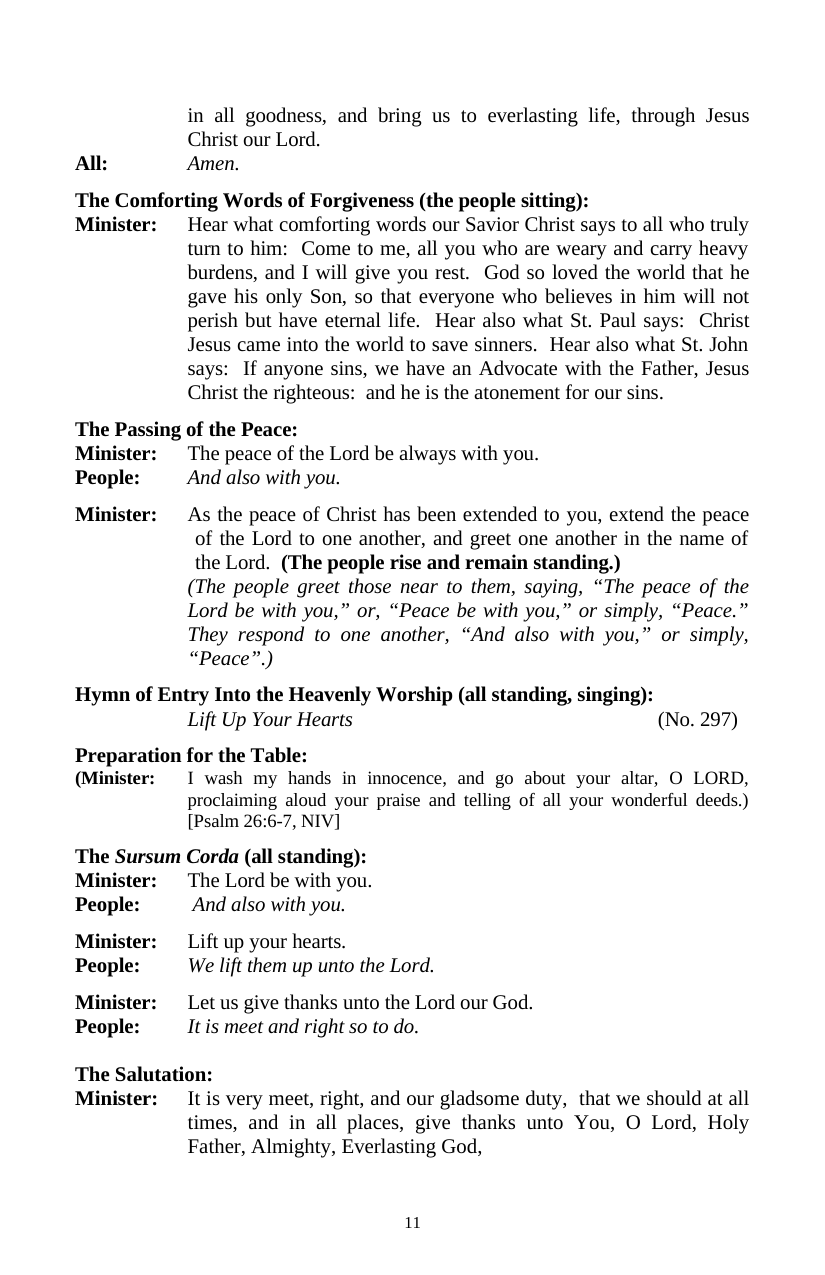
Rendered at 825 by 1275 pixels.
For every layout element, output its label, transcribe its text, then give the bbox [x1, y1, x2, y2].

text The Comforting Words of Forgiveness (the people sitting): [75, 188, 750, 212]
text Minister: The peace of the Lord be always with you. [75, 441, 750, 465]
text People: And also with you. [75, 465, 750, 489]
text People: We lift them up unto the Lord. [75, 953, 750, 977]
text People: It is meet and right so to do. [75, 1014, 750, 1038]
text (The people greet those near to them, saying, “The peace of the Lord be with you,” or, “Peace be with you,” or simply, “Peace.” They respond to one another, “And also with you,” or simply, “Peace”.) [75, 574, 750, 670]
text People: And also with you. [75, 892, 750, 916]
text Minister: Let us give thanks unto the Lord our God. [75, 989, 750, 1014]
text Minister: Lift up your hearts. [75, 929, 750, 953]
text Minister: As the peace of Christ has been extended to you, extend the peace of the Lord to one another, and greet one another in the name of the Lord. (The people rise and remain standing.) [75, 501, 750, 574]
text Minister: The Lord be with you. [75, 868, 750, 892]
text Lift Up Your Hearts (No. 297) [75, 706, 750, 731]
text All: Amen. [75, 151, 750, 175]
text The Salutation: [75, 1062, 750, 1086]
text (Minister: I wash my hands in innocence, and go about your altar, O LORD, proclaiming aloud your praise and telling of all your wonderful deeds.) [Psalm 26:6-7, NIV] [75, 767, 750, 832]
text The Sursum Corda (all standing): [75, 844, 750, 868]
text Preparation for the Table: [75, 743, 750, 767]
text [75, 103, 750, 151]
text Minister: It is very meet, right, and our gladsome duty, that we should at all times, and in all places, give thanks unto You, O Lord, Holy Father, Almighty, Everlasting God, [75, 1086, 750, 1158]
text Hymn of Entry Into the Heavenly Worship (all standing, singing): [75, 682, 750, 706]
text Minister: Hear what comforting words our Savior Christ says to all who truly turn to him: Come to me, all you who are weary and carry heavy burdens, and I will give you rest. God so loved the world that he gave his only Son, so that everyone who believes in him will not perish but have eternal life. Hear also what St. Paul says: Christ Jesus came into the world to save sinners. Hear also what St. John says: If anyone sins, we have an Advocate with the Father, Jesus Christ the righteous: and he is the atonement for our sins. [75, 212, 750, 404]
text The Passing of the Peace: [75, 417, 750, 441]
